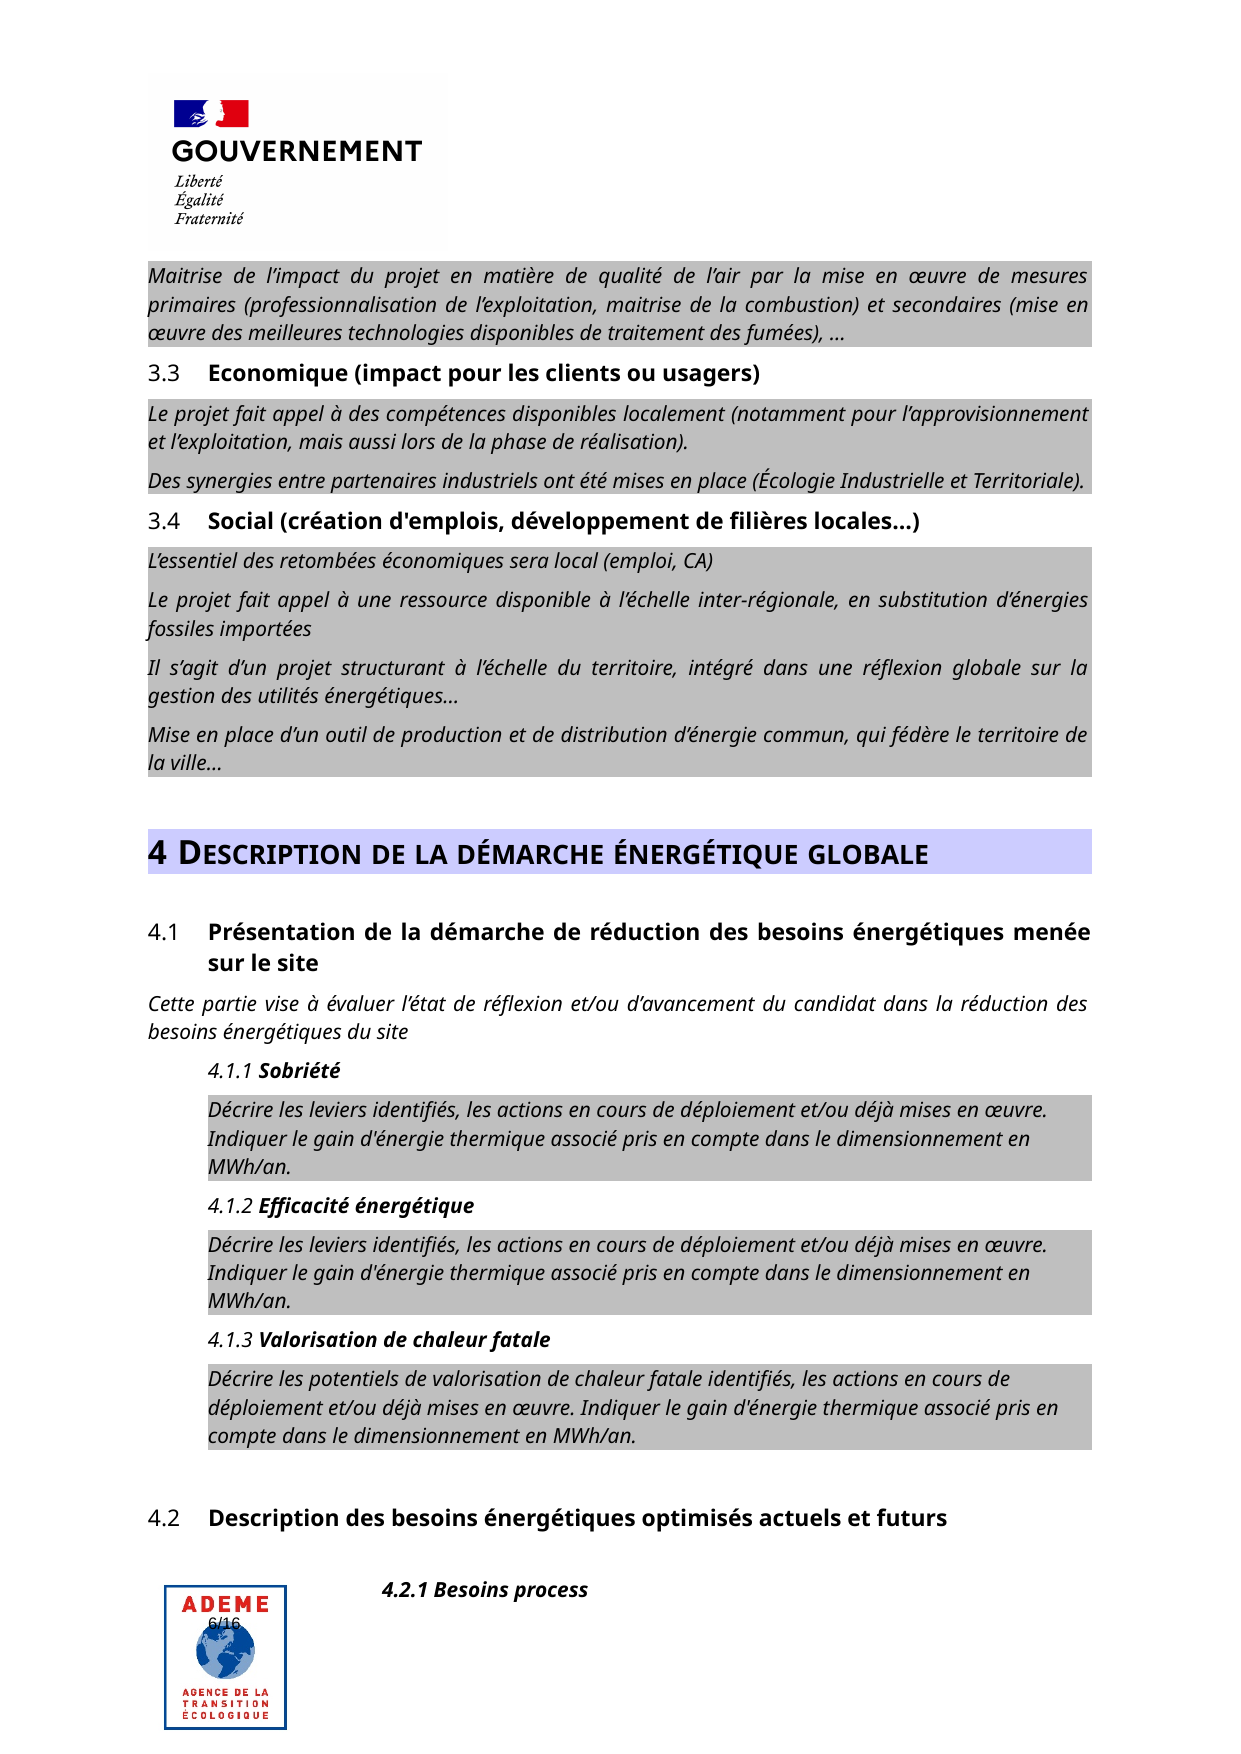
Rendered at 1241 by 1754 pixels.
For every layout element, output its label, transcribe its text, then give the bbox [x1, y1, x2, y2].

subtitle Description de la démarche énergétique globale [148, 829, 1092, 874]
text Le projet fait appel à une ressource disponible à l’échelle inter-régionale, en substitution d’énergies fossiles importées [148, 586, 1092, 642]
text Le projet fait appel à des compétences disponibles localement (notamment pour l’approvisionnement et l’exploitation, mais aussi lors de la phase de réalisation). [148, 399, 1092, 456]
text L’essentiel des retombées économiques sera local (emploi, CA) [148, 547, 1092, 575]
text 4.2.1 Besoins process [208, 1575, 1092, 1603]
text Cette partie vise à évaluer l’état de réflexion et/ou d’avancement du candidat dans la réduction des besoins énergétiques du site [148, 989, 1092, 1046]
text Décrire les leviers identifiés, les actions en cours de déploiement et/ou déjà mises en œuvre. Indiquer le gain d'énergie thermique associé pris en compte dans le dimensionnement en MWh/an. [208, 1230, 1092, 1315]
text Maitrise de l’impact du projet en matière de qualité de l’air par la mise en œuvre de mesures primaires (professionnalisation de l’exploitation, maitrise de la combustion) et secondaires (mise en œuvre des meilleures technologies disponibles de traitement des fumées), … [148, 261, 1092, 347]
text Des synergies entre partenaires industriels ont été mises en place (Écologie Industrielle et Territoriale). [148, 466, 1092, 494]
text 4.1.1 Sobriété [208, 1056, 1092, 1085]
subtitle Social (création d'emplois, développement de filières locales…) [148, 505, 1092, 536]
text Il s’agit d’un projet structurant à l’échelle du territoire, intégré dans une réflexion globale sur la gestion des utilités énergétiques… [148, 653, 1092, 710]
text Décrire les leviers identifiés, les actions en cours de déploiement et/ou déjà mises en œuvre. Indiquer le gain d'énergie thermique associé pris en compte dans le dimensionnement en MWh/an. [208, 1095, 1092, 1181]
subtitle Présentation de la démarche de réduction des besoins énergétiques menée sur le site [148, 916, 1092, 979]
text 4.1.2 Efficacité énergétique [208, 1191, 1092, 1219]
subtitle Economique (impact pour les clients ou usagers) [148, 357, 1092, 388]
picture [147, 73, 449, 251]
picture [147, 1584, 303, 1746]
text Décrire les potentiels de valorisation de chaleur fatale identifiés, les actions en cours de déploiement et/ou déjà mises en œuvre. Indiquer le gain d'énergie thermique associé pris en compte dans le dimensionnement en MWh/an. [208, 1364, 1092, 1450]
text 4.1.3 Valorisation de chaleur fatale [208, 1326, 1092, 1354]
text Mise en place d’un outil de production et de distribution d’énergie commun, qui fédère le territoire de la ville… [148, 720, 1092, 777]
subtitle Description des besoins énergétiques optimisés actuels et futurs [148, 1502, 1092, 1533]
